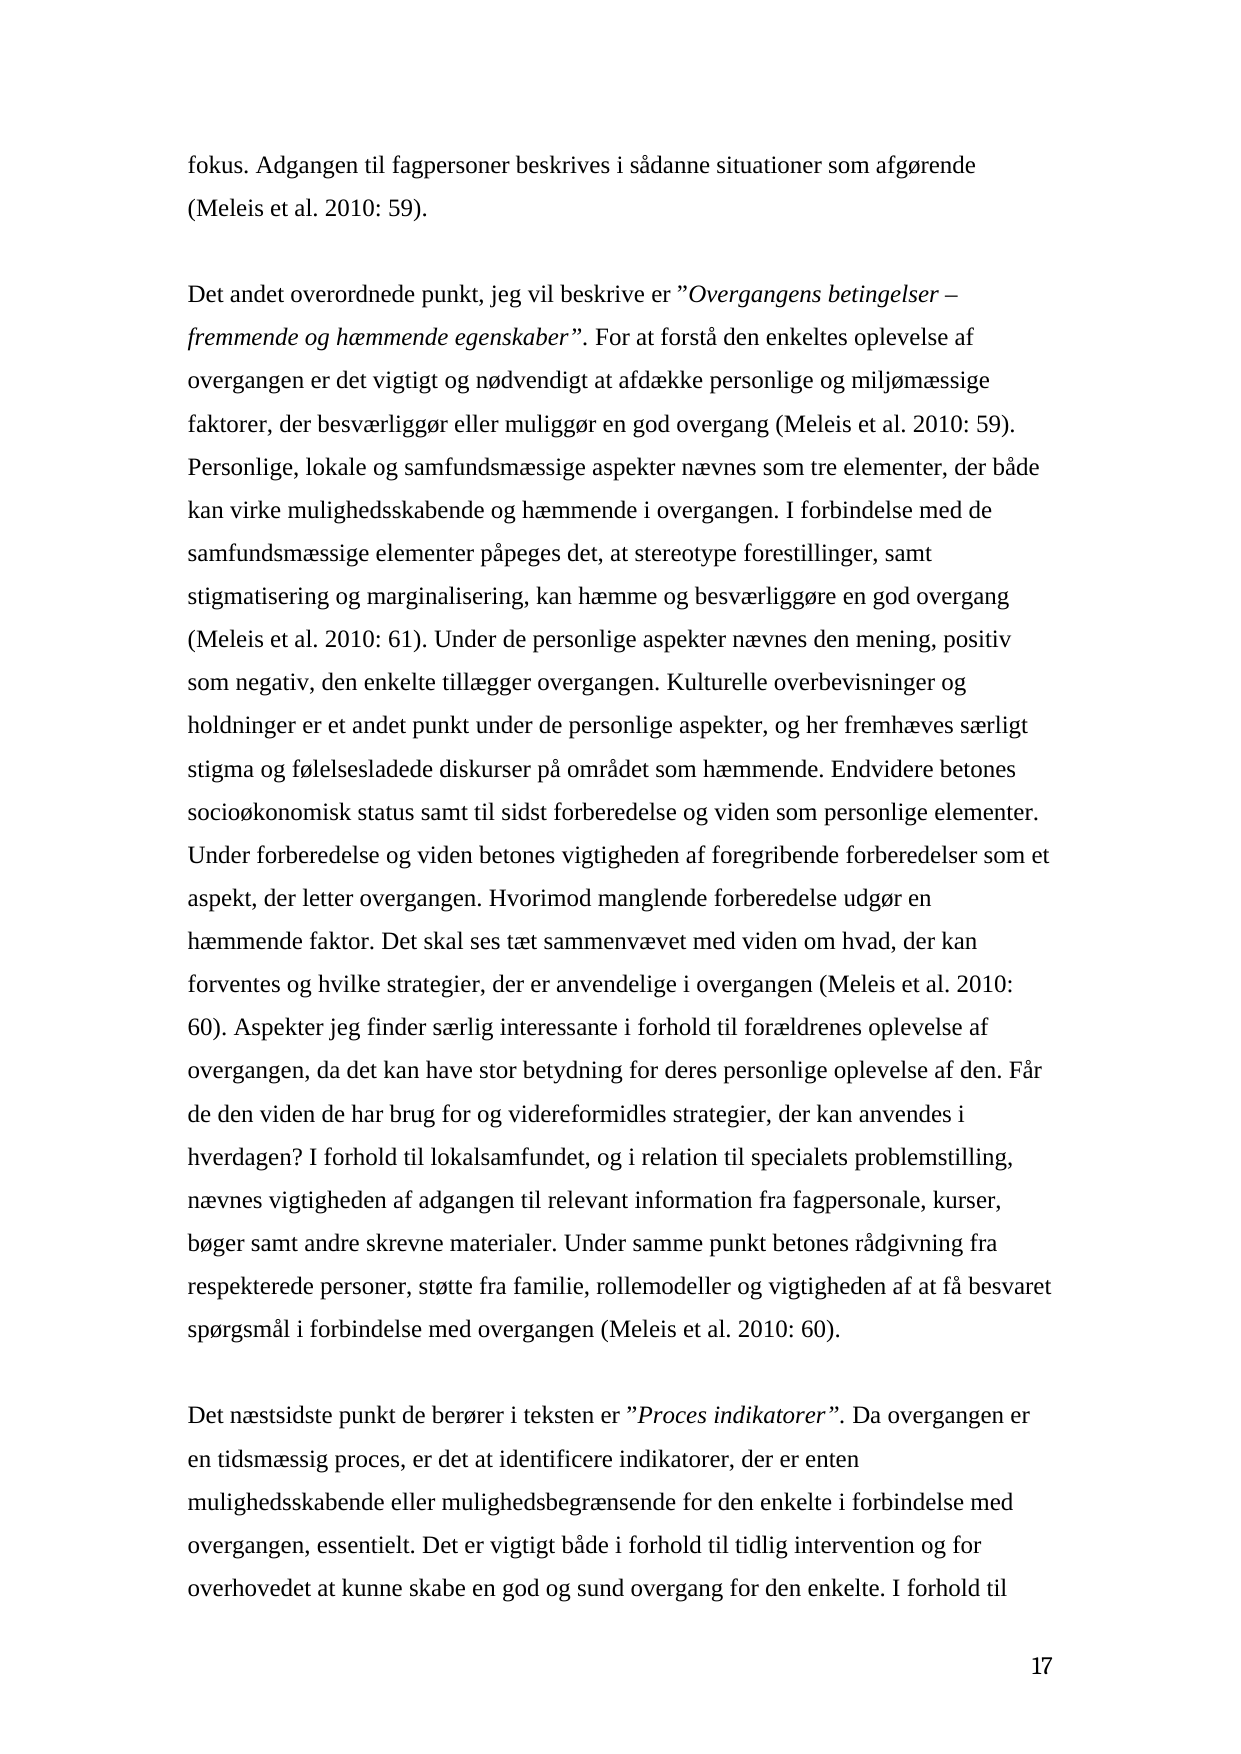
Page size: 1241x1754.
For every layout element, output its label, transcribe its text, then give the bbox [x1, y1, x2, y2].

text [187, 1401, 1053, 1602]
text Det andet overordnede punkt, jeg vil beskrive er ”Overgangens betingelser – fremmende og hæmmende egenskaber”. For at forstå den enkeltes oplevelse af overgangen er det vigtigt og nødvendigt at afdække personlige og miljømæssige faktorer, der besværliggør eller muliggør en god overgang (Meleis et al. 2010: 59). Personlige, lokale og samfundsmæssige aspekter nævnes som tre elementer, der både kan virke mulighedsskabende og hæmmende i overgangen. I forbindelse med de samfundsmæssige elementer påpeges det, at stereotype forestillinger, samt stigmatisering og marginalisering, kan hæmme og besværliggøre en god overgang (Meleis et al. 2010: 61). Under de personlige aspekter nævnes den mening, positiv som negativ, den enkelte tillægger overgangen. Kulturelle overbevisninger og holdninger er et andet punkt under de personlige aspekter, og her fremhæves særligt stigma og følelsesladede diskurser på området som hæmmende. Endvidere betones socioøkonomisk status samt til sidst forberedelse og viden som personlige elementer. Under forberedelse og viden betones vigtigheden af foregribende forberedelser som et aspekt, der letter overgangen. Hvorimod manglende forberedelse udgør en hæmmende faktor. Det skal ses tæt sammenvævet med viden om hvad, der kan forventes og hvilke strategier, der er anvendelige i overgangen (Meleis et al. 2010: 60). Aspekter jeg finder særlig interessante i forhold til forældrenes oplevelse af overgangen, da det kan have stor betydning for deres personlige oplevelse af den. Får de den viden de har brug for og videreformidles strategier, der kan anvendes i hverdagen? I forhold til lokalsamfundet, og i relation til specialets problemstilling, nævnes vigtigheden af adgangen til relevant information fra fagpersonale, kurser, bøger samt andre skrevne materialer. Under samme punkt betones rådgivning fra respekterede personer, støtte fra familie, rollemodeller og vigtigheden af at få besvaret spørgsmål i forbindelse med overgangen (Meleis et al. 2010: 60). [187, 279, 1053, 1343]
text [187, 150, 1053, 222]
